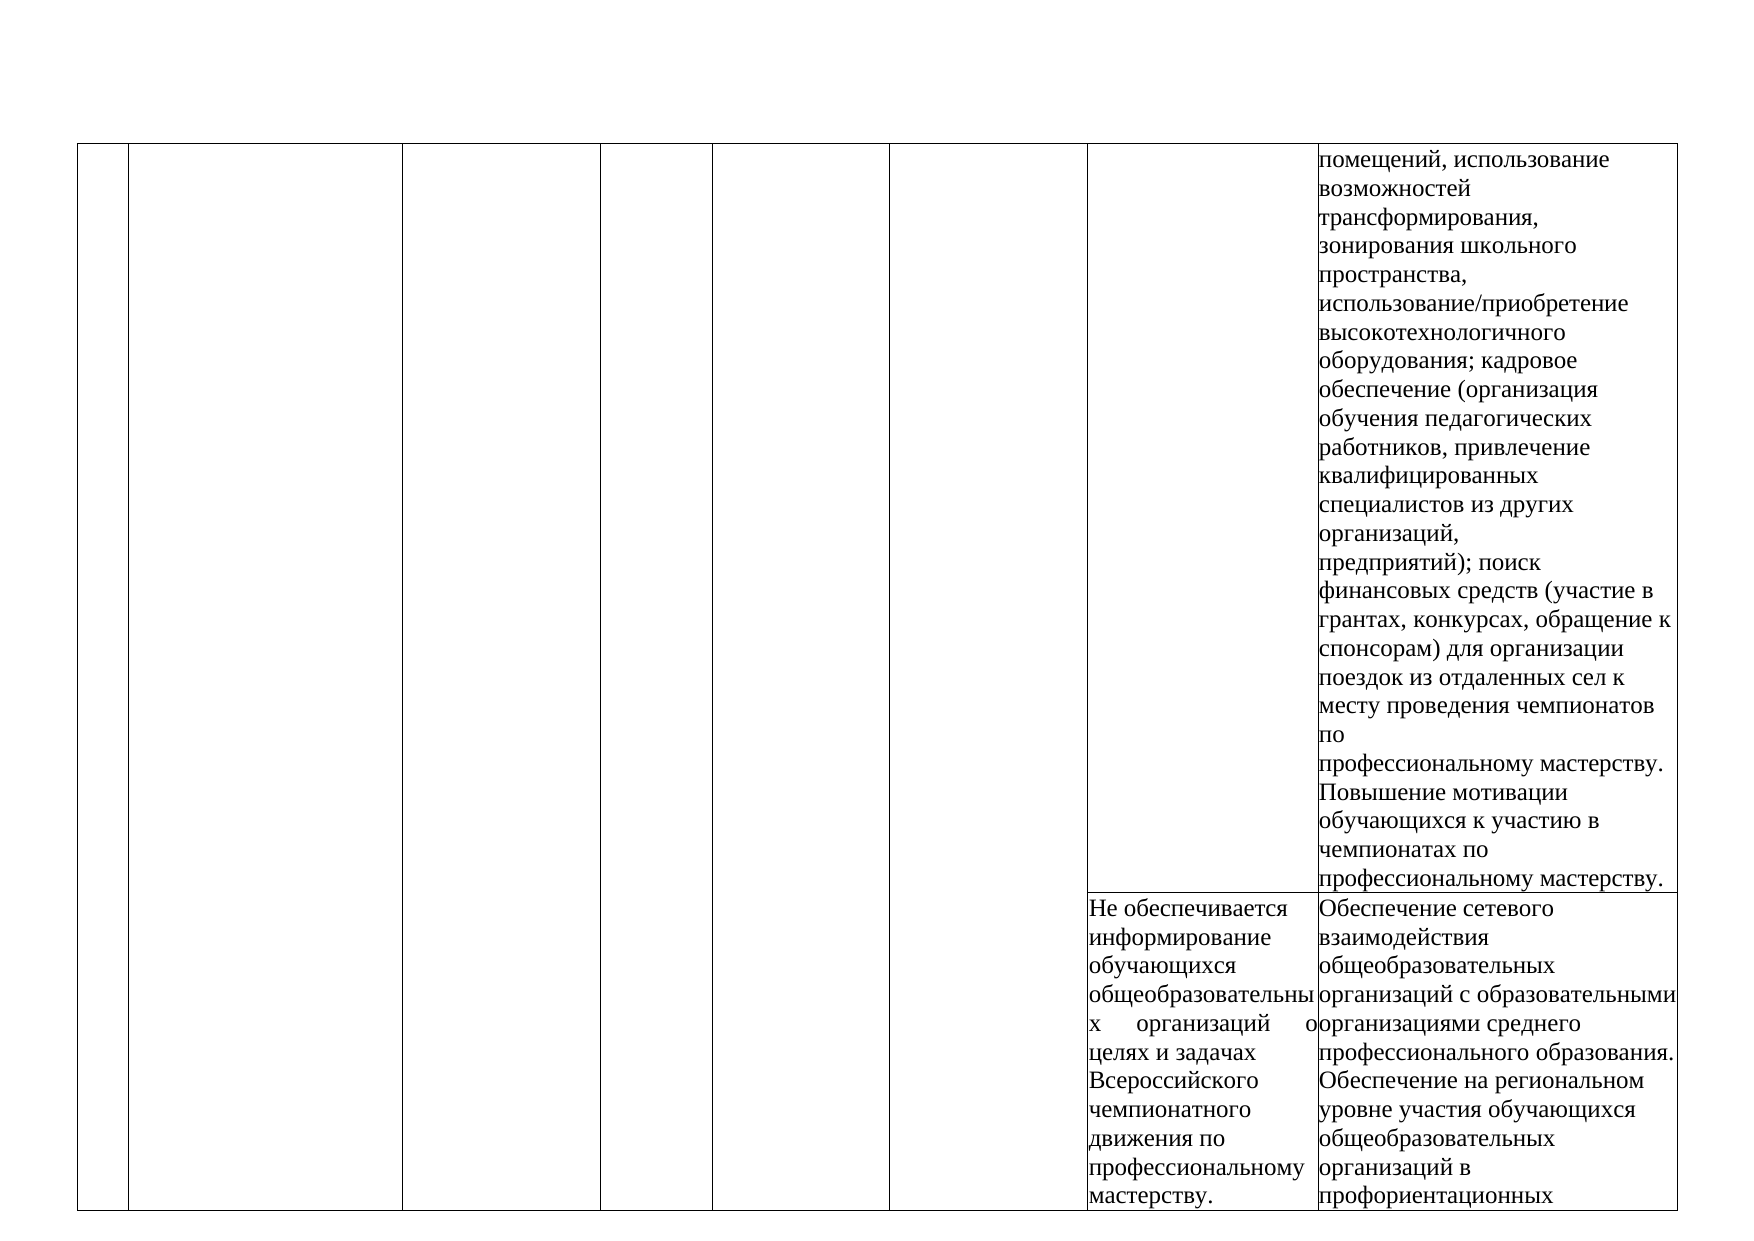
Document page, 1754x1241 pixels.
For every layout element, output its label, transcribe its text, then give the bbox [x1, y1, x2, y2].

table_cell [1319, 893, 1677, 1210]
table_header [78, 144, 128, 1210]
table_header [601, 144, 712, 1210]
table_header [1088, 144, 1318, 892]
table_header [403, 144, 600, 1210]
table_header [890, 144, 1087, 1210]
table_header [129, 144, 402, 1210]
table_header [713, 144, 889, 1210]
table_header помещений, использование возможностей трансформирования, зонирования школьного пространства, использование/приобретение высокотехнологичного оборудования; кадровое обеспечение (организация обучения педагогических работников, привлечение квалифицированных специалистов из других организаций, предприятий); поиск финансовых средств (участие в грантах, конкурсах, обращение к спонсорам) для организации поездок из отдаленных сел к месту проведения чемпионатов по профессиональному мастерству. Повышение мотивации обучающихся к участию в чемпионатах по профессиональному мастерству. [1319, 144, 1677, 892]
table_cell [1088, 893, 1318, 1210]
